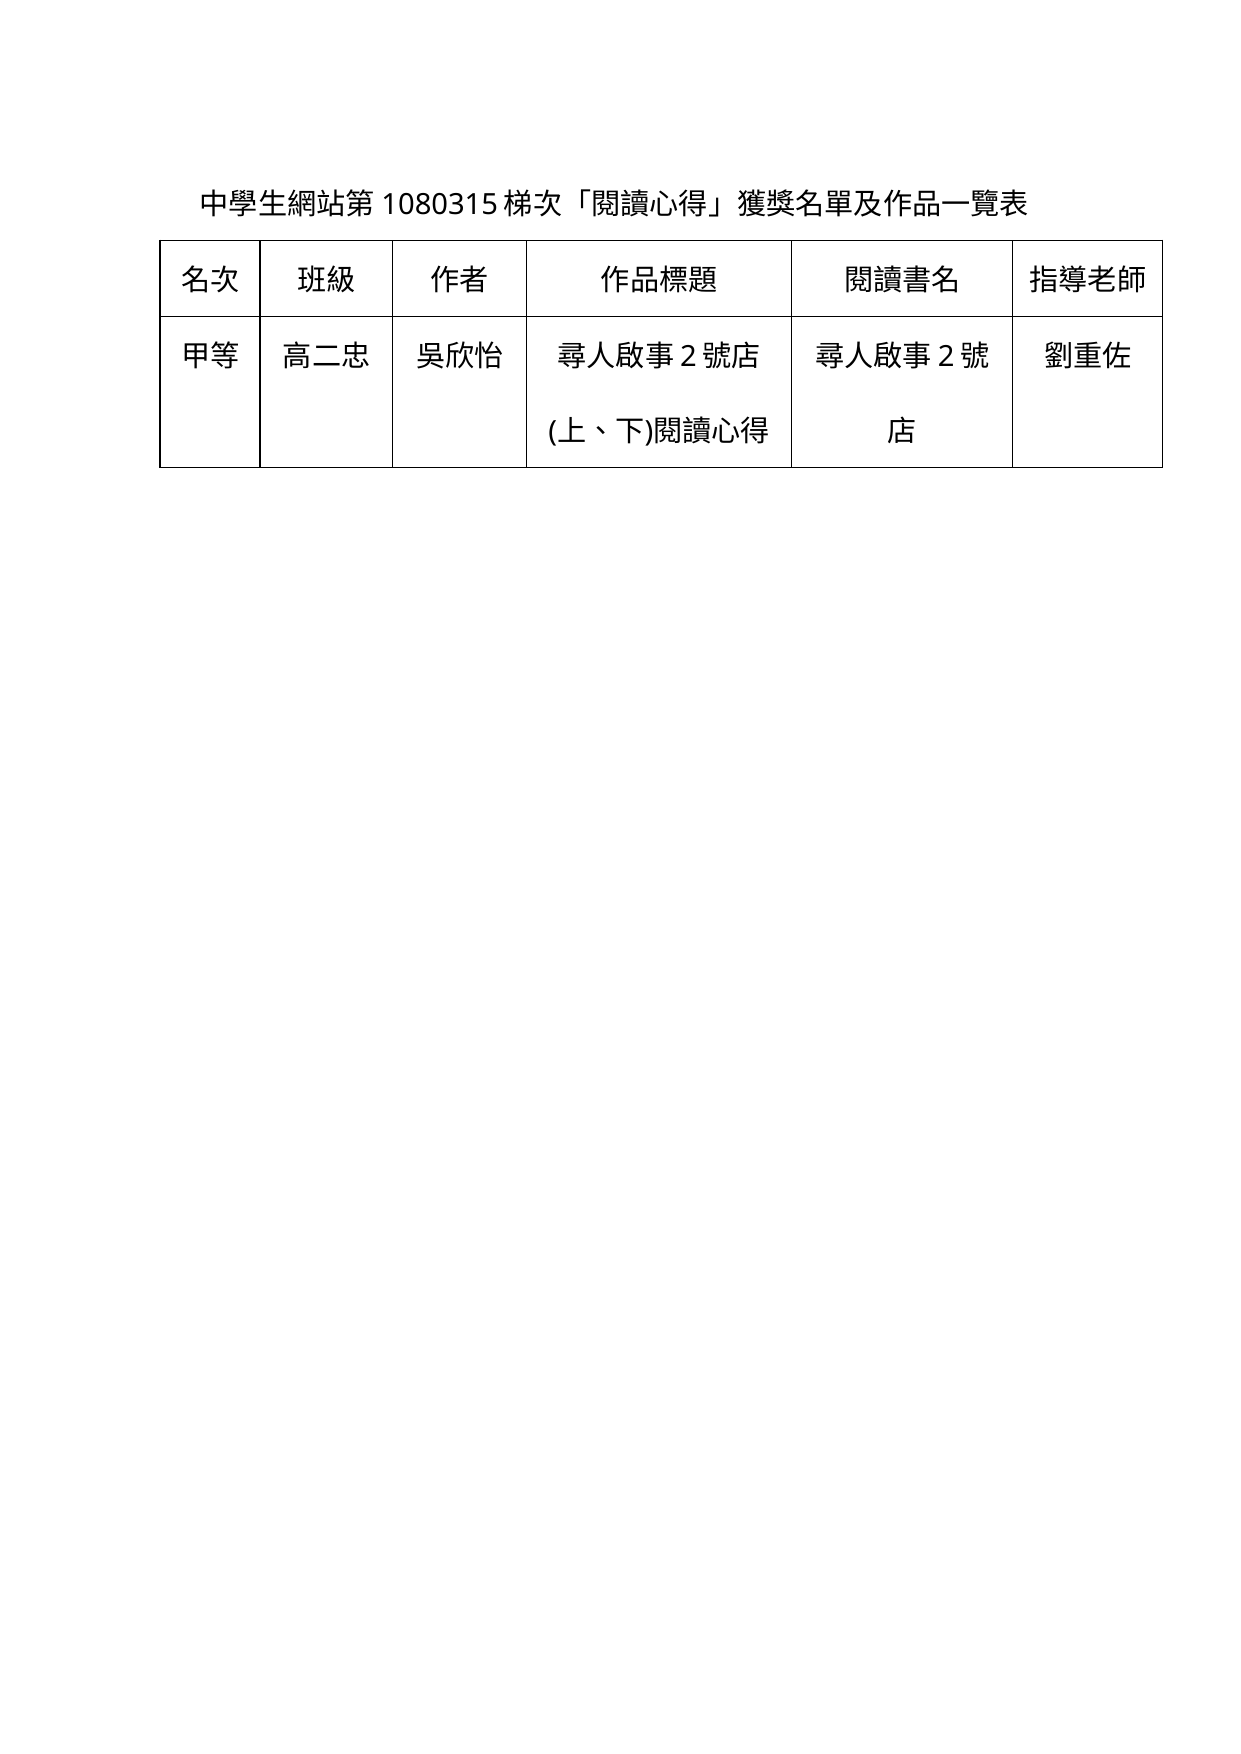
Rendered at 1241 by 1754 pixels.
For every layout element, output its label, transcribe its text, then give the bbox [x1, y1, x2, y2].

table_header 名次 [161, 241, 259, 316]
table_header 作者 [393, 241, 526, 316]
table_cell 甲等 [161, 317, 259, 467]
table_cell 尋人啟事2號店 [792, 317, 1012, 467]
table_header 閱讀書名 [792, 241, 1012, 316]
table_header 作品標題 [527, 241, 791, 316]
table_header 指導老師 [1013, 241, 1162, 316]
table_cell 尋人啟事2號店(上、下)閱讀心得 [527, 317, 791, 467]
text 中學生網站第 1080315梯次「閱讀心得」獲獎名單及作品一覽表 [171, 164, 1057, 239]
table_cell 高二忠 [261, 317, 392, 467]
table_cell 劉重佐 [1013, 317, 1162, 467]
table_cell 吳欣怡 [393, 317, 526, 467]
table_header 班級 [261, 241, 392, 316]
